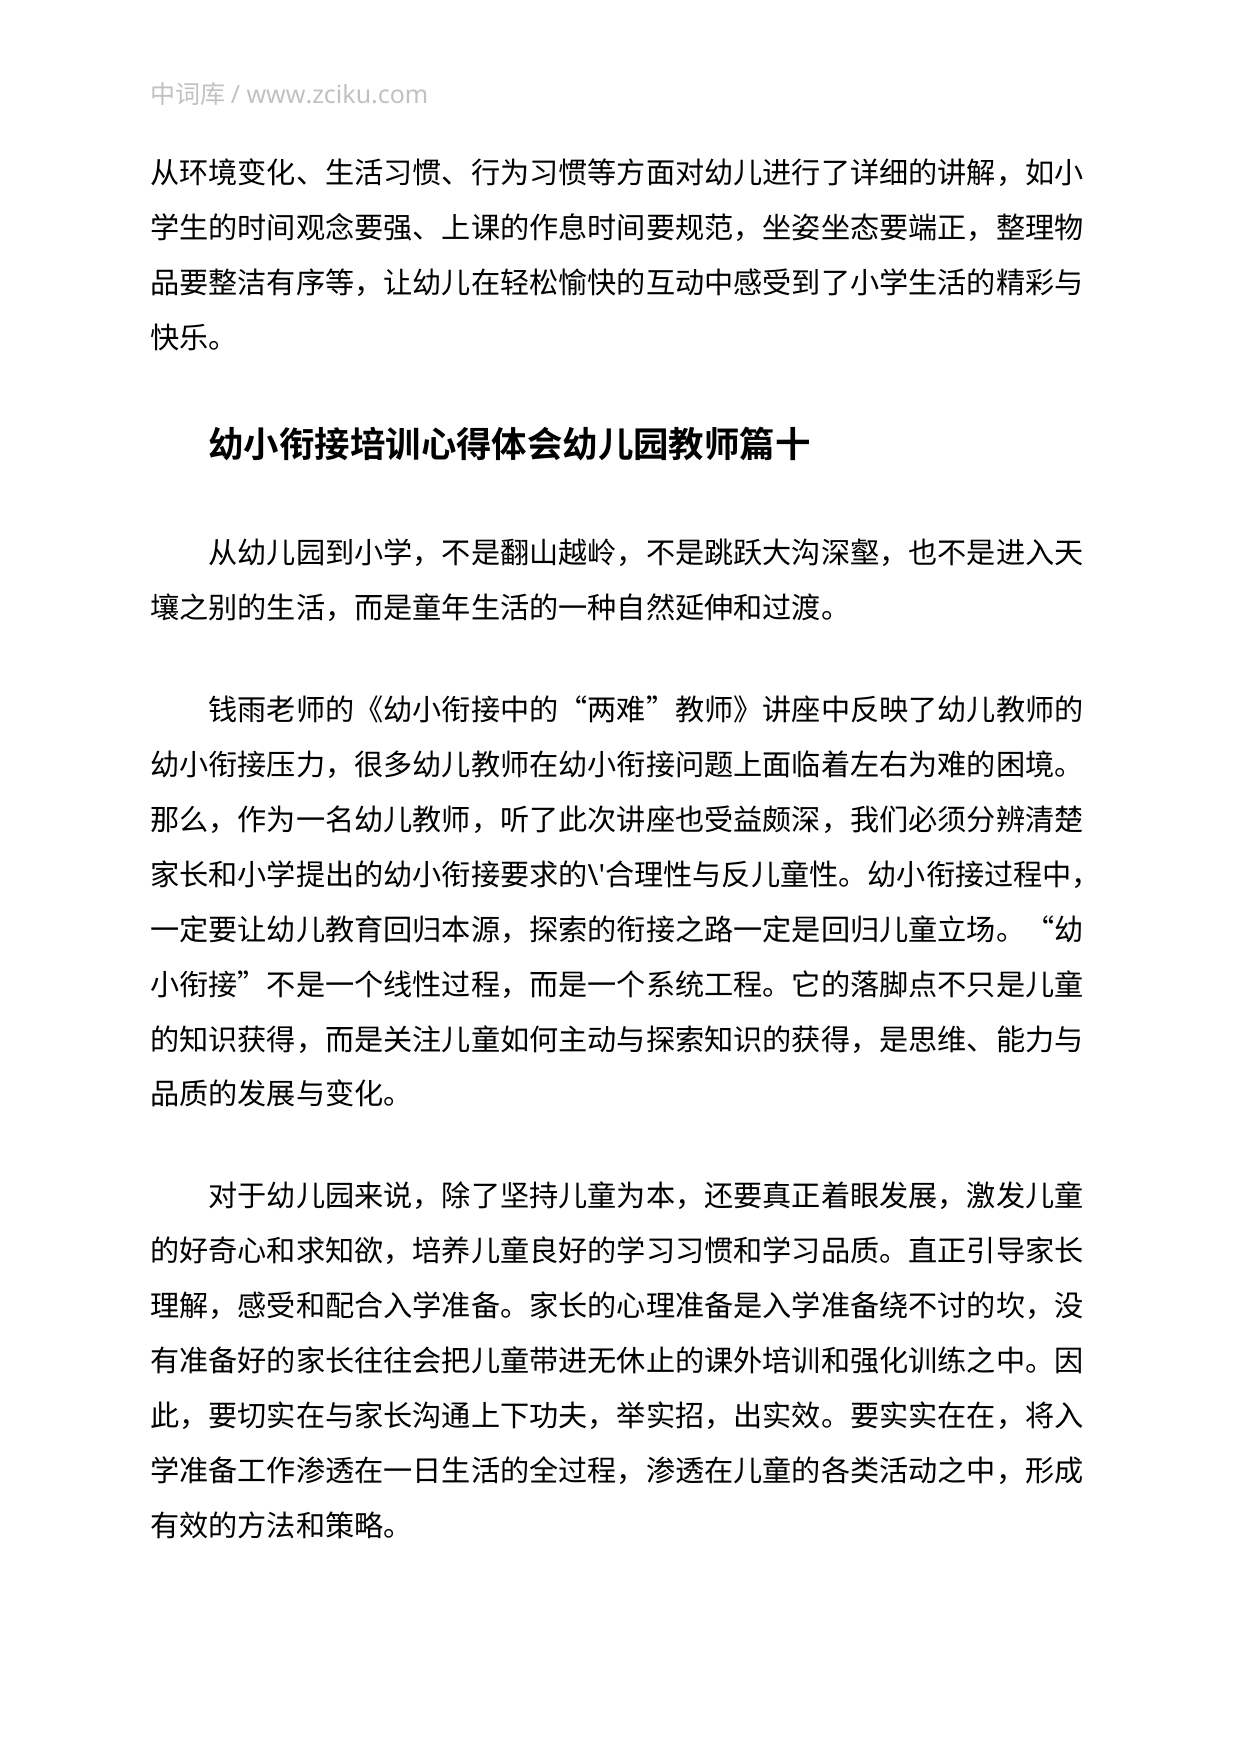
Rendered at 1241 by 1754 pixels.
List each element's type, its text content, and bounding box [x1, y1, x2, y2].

text 从幼儿园到小学，不是翻山越岭，不是跳跃大沟深壑，也不是进入天壤之别的生活，而是童年生活的一种自然延伸和过渡。 [150, 530, 1090, 627]
text 钱雨老师的《幼小衔接中的“两难”教师》讲座中反映了幼儿教师的幼小衔接压力，很多幼儿教师在幼小衔接问题上面临着左右为难的困境。那么，作为一名幼儿教师，听了此次讲座也受益颇深，我们必须分辨清楚家长和小学提出的幼小衔接要求的\'合理性与反儿童性。幼小衔接过程中，一定要让幼儿教育回归本源，探索的衔接之路一定是回归儿童立场。“幼小衔接”不是一个线性过程，而是一个系统工程。它的落脚点不只是儿童的知识获得，而是关注儿童如何主动与探索知识的获得，是思维、能力与品质的发展与变化。 [150, 687, 1090, 1113]
text 对于幼儿园来说，除了坚持儿童为本，还要真正着眼发展，激发儿童的好奇心和求知欲，培养儿童良好的学习习惯和学习品质。直正引导家长理解，感受和配合入学准备。家长的心理准备是入学准备绕不讨的坎，没有准备好的家长往往会把儿童带进无休止的课外培训和强化训练之中。因此，要切实在与家长沟通上下功夫，举实招，出实效。要实实在在，将入学准备工作渗透在一日生活的全过程，渗透在儿童的各类活动之中，形成有效的方法和策略。 [150, 1173, 1090, 1544]
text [150, 150, 1090, 357]
text 幼小衔接培训心得体会幼儿园教师篇十 [150, 416, 1090, 468]
